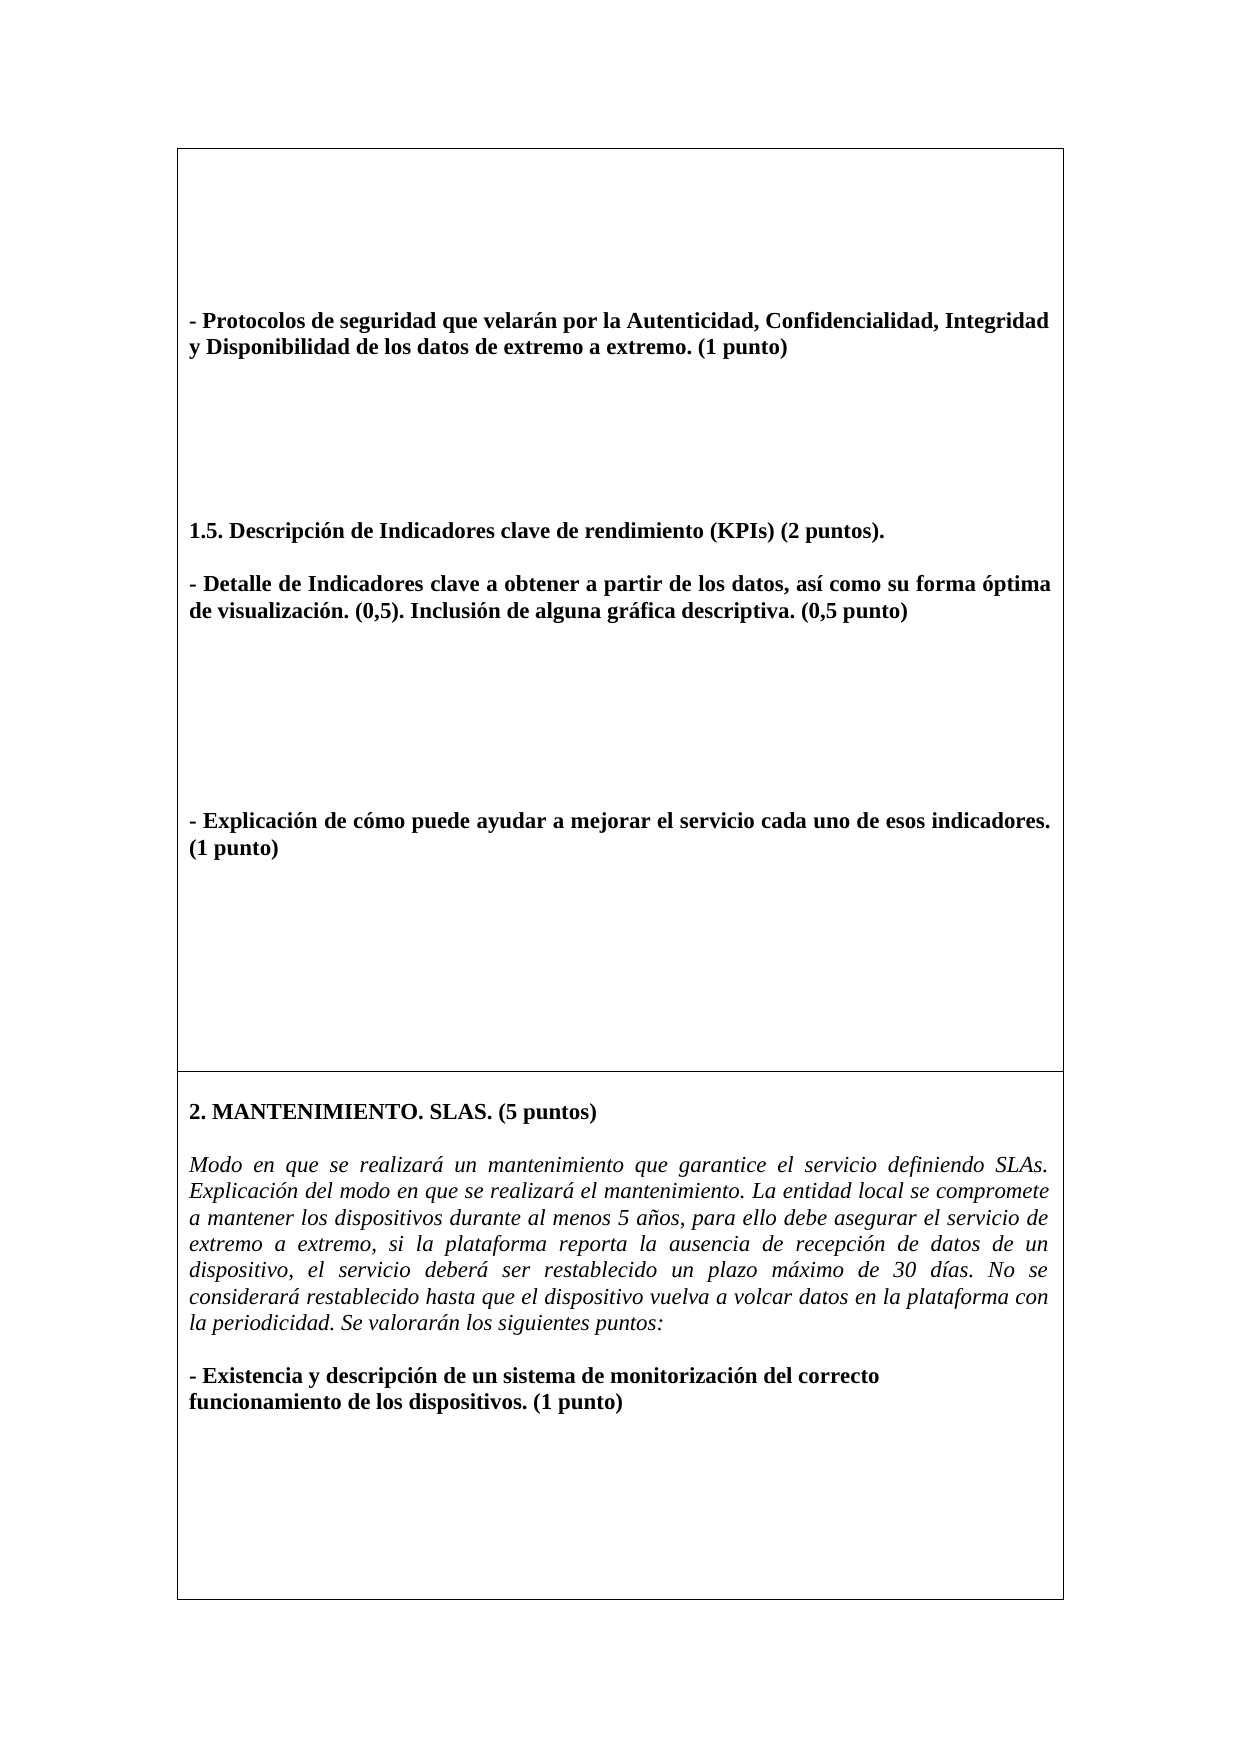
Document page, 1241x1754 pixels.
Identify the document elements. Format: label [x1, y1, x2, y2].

table_cell [178, 1072, 1063, 1599]
table_cell [178, 149, 1063, 1071]
